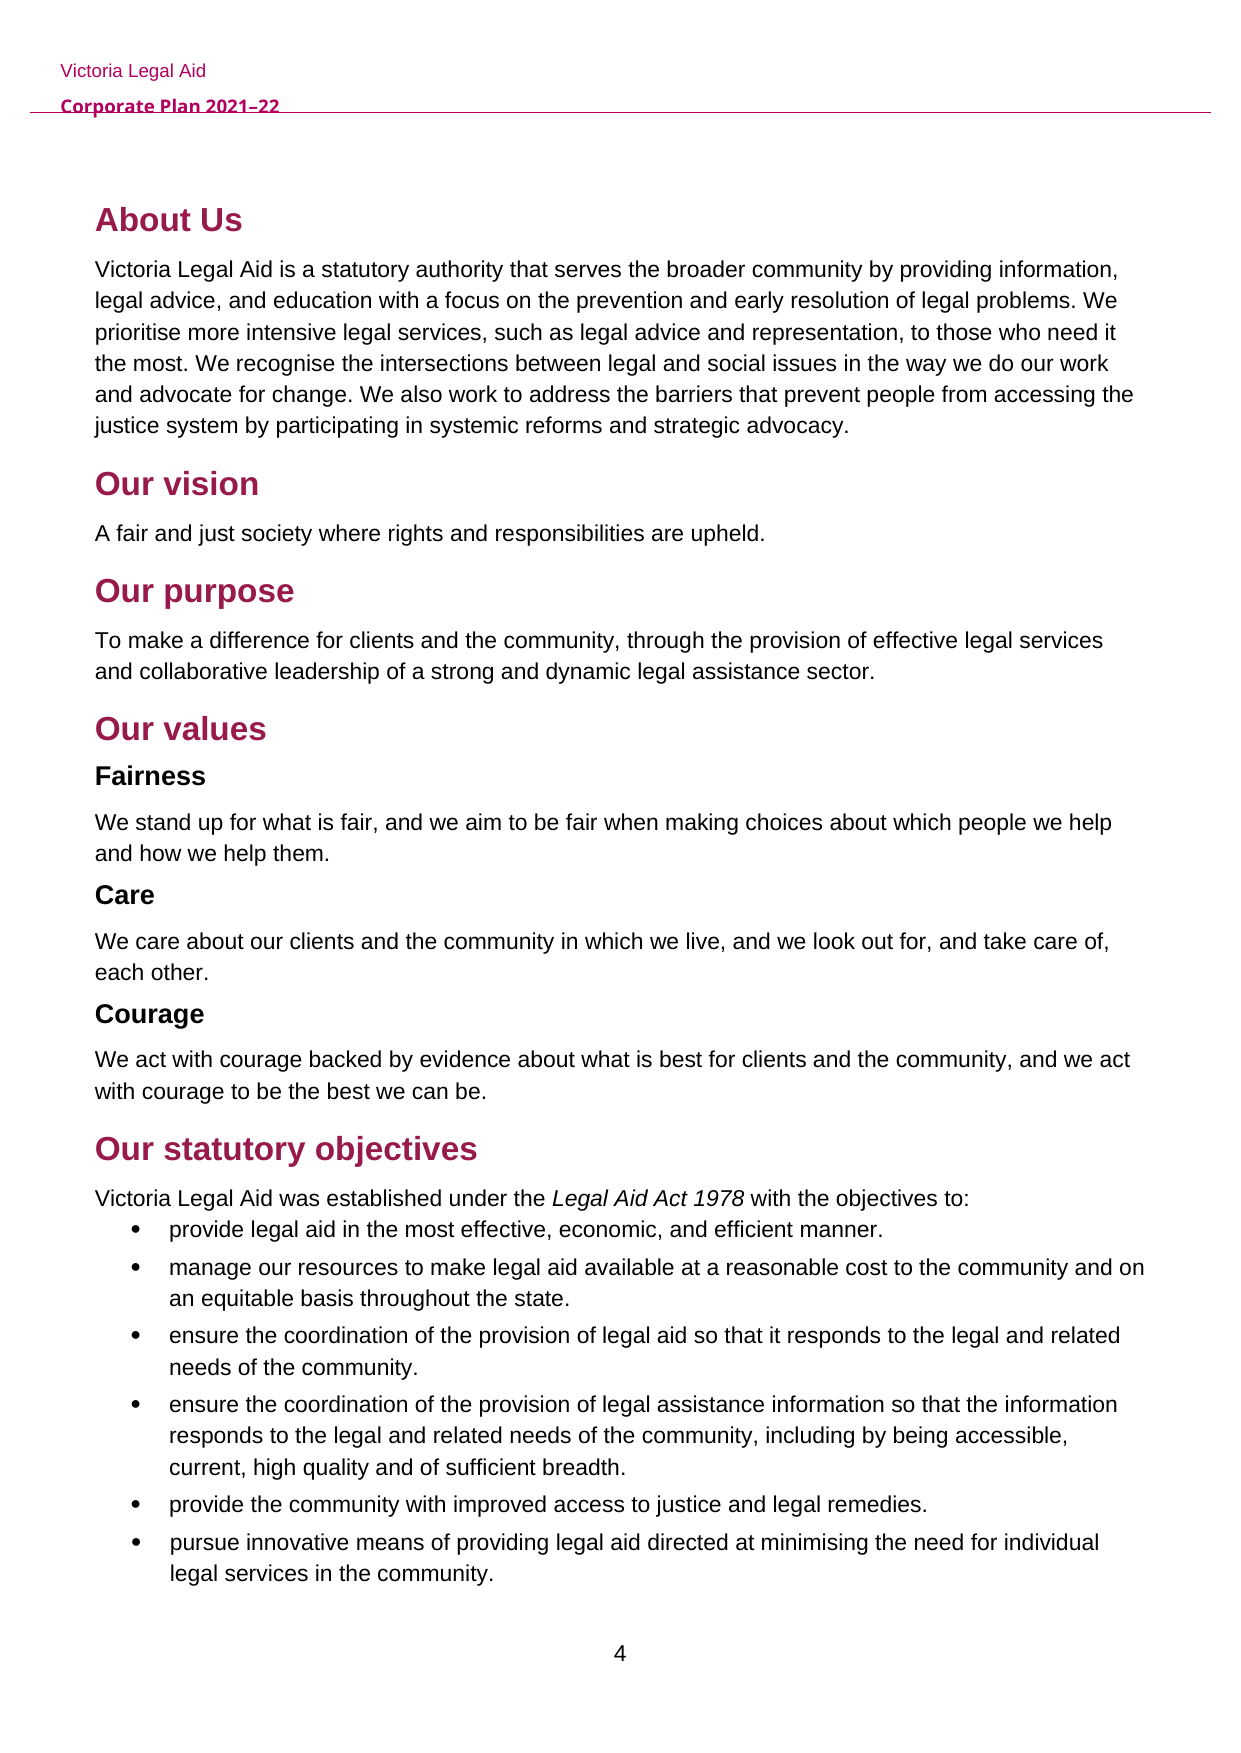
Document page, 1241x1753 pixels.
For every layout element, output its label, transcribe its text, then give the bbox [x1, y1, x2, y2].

text Victoria Legal Aid is a statutory authority that serves the broader community by providing information, legal advice, and education with a focus on the prevention and early resolution of legal problems. We prioritise more intensive legal services, such as legal advice and representation, to those who need it the most. We recognise the intersections between legal and social issues in the way we do our work and advocate for change. We also work to address the barriers that prevent people from accessing the justice system by participating in systemic reforms and strategic advocacy. [94, 251, 1146, 439]
text We stand up for what is fair, and we aim to be fair when making choices about which people we help and how we help them. [94, 804, 1146, 867]
list provide the community with improved access to justice and legal remedies. [132, 1486, 1146, 1517]
subtitle Our purpose [94, 571, 1146, 609]
text Victoria Legal Aid was established under the Legal Aid Act 1978 with the objectives to: [94, 1180, 1146, 1211]
list pursue innovative means of providing legal aid directed at minimising the need for individual legal services in the community. [132, 1524, 1146, 1586]
list ensure the coordination of the provision of legal assistance information so that the information responds to the legal and related needs of the community, including by being accessible, current, high quality and of sufficient breadth. [132, 1386, 1146, 1480]
text To make a difference for clients and the community, through the provision of effective legal services and collaborative leadership of a strong and dynamic legal assistance sector. [94, 622, 1146, 684]
subtitle Our values [94, 709, 1146, 748]
subtitle Our vision [94, 464, 1146, 502]
text Care [94, 879, 1146, 910]
text We act with courage backed by evidence about what is best for clients and the community, and we act with courage to be the best we can be. [94, 1042, 1146, 1104]
subtitle Our statutory objectives [94, 1129, 1146, 1167]
text Fairness [94, 760, 1146, 792]
list ensure the coordination of the provision of legal aid so that it responds to the legal and related needs of the community. [132, 1317, 1146, 1380]
list provide legal aid in the most effective, economic, and efficient manner. [132, 1211, 1146, 1242]
list manage our resources to make legal aid available at a reasonable cost to the community and on an equitable basis throughout the state. [132, 1249, 1146, 1311]
subtitle About Us [94, 200, 1146, 239]
text A fair and just society where rights and responsibilities are upheld. [94, 515, 1146, 546]
text We care about our clients and the community in which we live, and we look out for, and take care of, each other. [94, 923, 1146, 985]
text Courage [94, 998, 1146, 1029]
